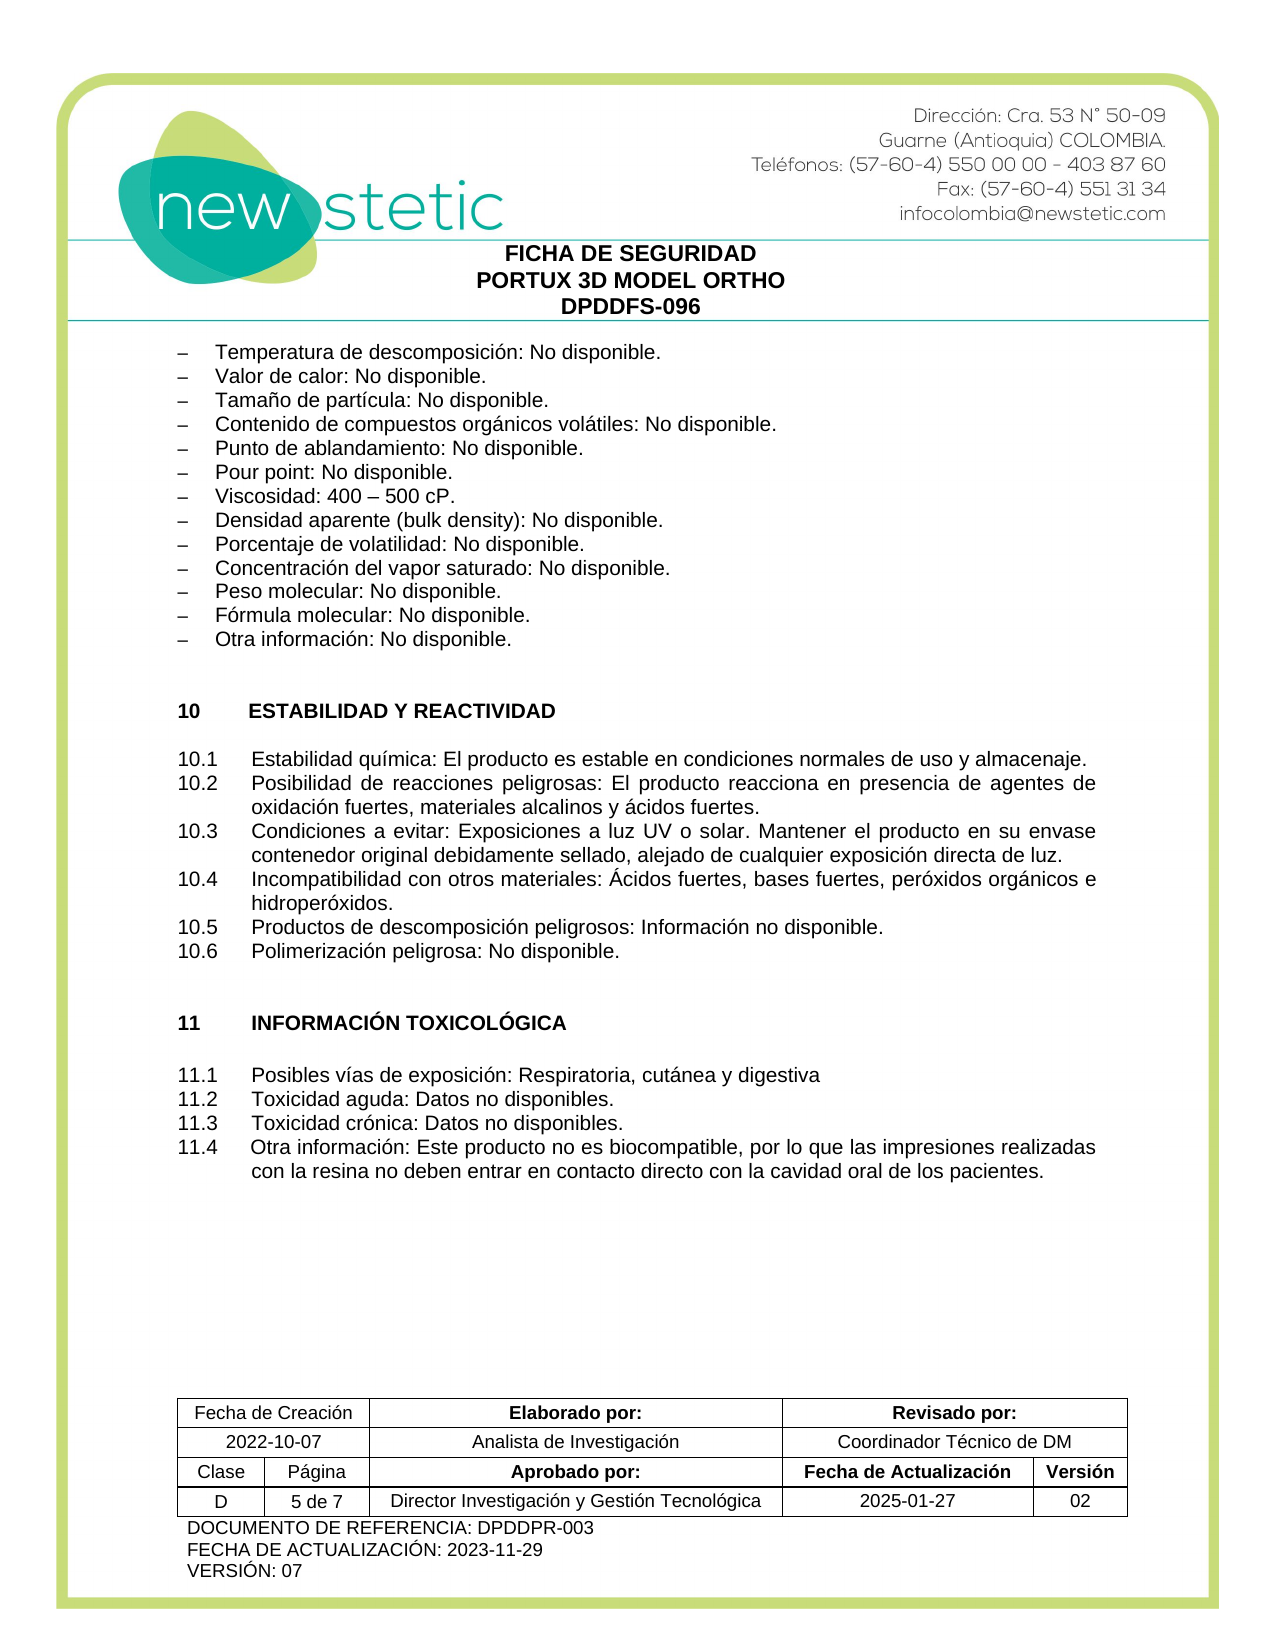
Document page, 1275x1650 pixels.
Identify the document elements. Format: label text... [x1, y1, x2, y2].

list Porcentaje de volatilidad: No disponible. [177, 531, 1098, 555]
list Condiciones a evitar: Exposiciones a luz UV o solar. Mantener el producto en su envase contenedor original debidamente sellado, alejado de cualquier exposición directa de luz. [177, 819, 1098, 867]
list Toxicidad aguda: Datos no disponibles. [177, 1087, 1098, 1111]
list Peso molecular: No disponible. [177, 579, 1098, 603]
list Tamaño de partícula: No disponible. [177, 388, 1098, 412]
list Incompatibilidad con otros materiales: Ácidos fuertes, bases fuertes, peróxidos orgánicos e hidroperóxidos. [177, 867, 1098, 915]
list Pour point: No disponible. [177, 459, 1098, 483]
list Valor de calor: No disponible. [177, 364, 1098, 388]
list Fórmula molecular: No disponible. [177, 603, 1098, 627]
list Densidad aparente (bulk density): No disponible. [177, 507, 1098, 531]
picture [56, 73, 1219, 1609]
list Polimerización peligrosa: No disponible. [177, 939, 1098, 963]
list Punto de ablandamiento: No disponible. [177, 436, 1098, 459]
list Contenido de compuestos orgánicos volátiles: No disponible. [177, 412, 1098, 436]
list Posibles vías de exposición: Respiratoria, cutánea y digestiva [177, 1063, 1098, 1087]
list Temperatura de descomposición: No disponible. [177, 340, 1098, 364]
list Otra información: Este producto no es biocompatible, por lo que las impresiones realizadas con la resina no deben entrar en contacto directo con la cavidad oral de los pacientes. [177, 1135, 1098, 1183]
subtitle INFORMACIÓN TOXICOLÓGICA [177, 1011, 1098, 1034]
list Productos de descomposición peligrosos: Información no disponible. [177, 915, 1098, 939]
list Toxicidad crónica: Datos no disponibles. [177, 1111, 1098, 1135]
subtitle ESTABILIDAD Y REACTIVIDAD [177, 699, 1098, 723]
list Posibilidad de reacciones peligrosas: El producto reacciona en presencia de agentes de oxidación fuertes, materiales alcalinos y ácidos fuertes. [177, 771, 1098, 819]
list Concentración del vapor saturado: No disponible. [177, 555, 1098, 579]
list Viscosidad: 400 – 500 cP. [177, 483, 1098, 507]
list Estabilidad química: El producto es estable en condiciones normales de uso y almacenaje. [177, 747, 1098, 771]
list Otra información: No disponible. [177, 627, 1098, 651]
